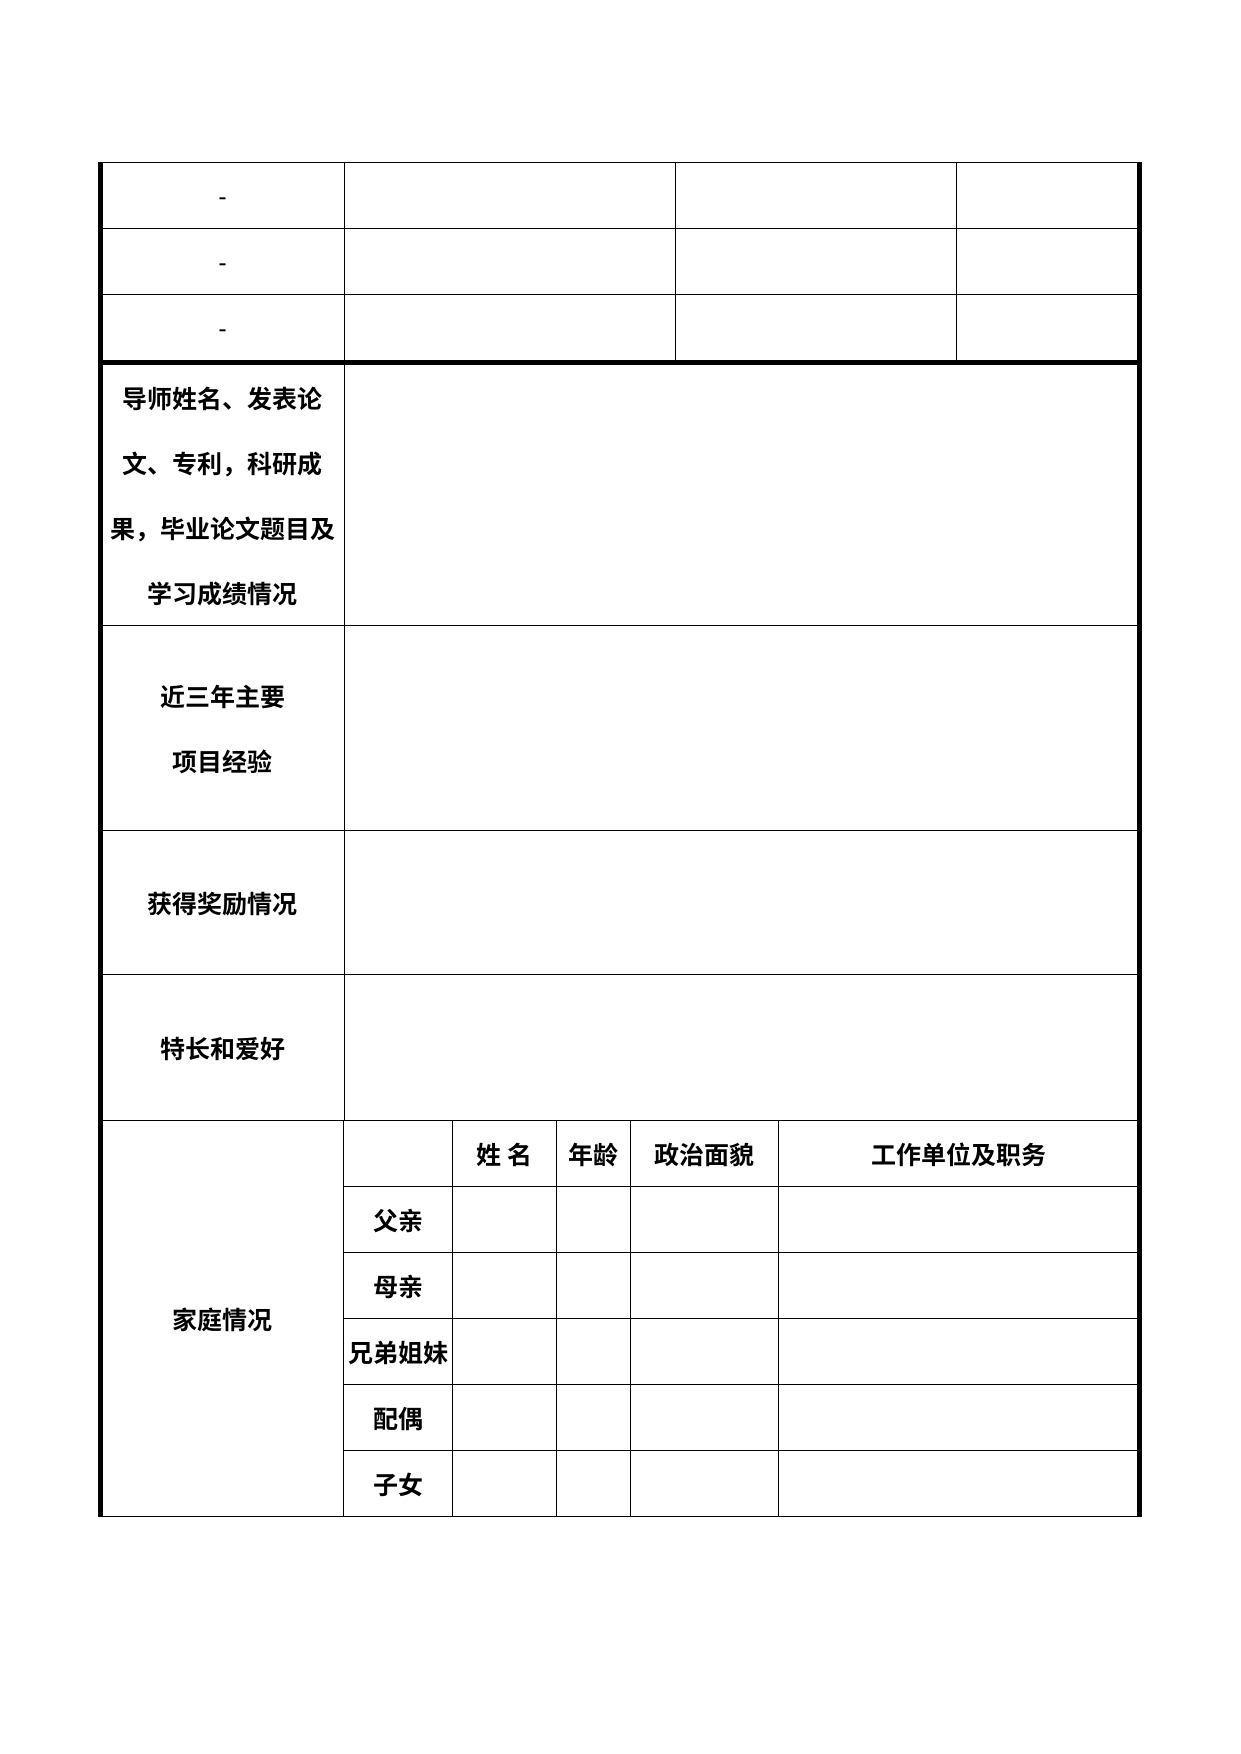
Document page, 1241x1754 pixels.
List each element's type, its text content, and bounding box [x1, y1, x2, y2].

table_cell [631, 1187, 778, 1252]
table_cell [631, 1385, 778, 1450]
table_cell [345, 626, 1137, 830]
table_cell 母亲 [344, 1253, 452, 1318]
table_cell [345, 831, 1137, 974]
table_cell 姓 名 [453, 1121, 556, 1186]
table_cell [631, 1451, 778, 1516]
table_cell [345, 295, 675, 360]
table_cell [453, 1253, 556, 1318]
table_cell 家庭情况 [103, 1121, 343, 1516]
table_cell [779, 1451, 1137, 1516]
table_cell [557, 1385, 630, 1450]
table_cell [957, 229, 1137, 294]
table_cell 获得奖励情况 [103, 831, 344, 974]
table_cell [631, 1253, 778, 1318]
table_cell - [103, 163, 344, 228]
table_cell 特长和爱好 [103, 975, 344, 1120]
table_cell [557, 1319, 630, 1384]
table_cell [345, 975, 1137, 1120]
table_cell 政治面貌 [631, 1121, 778, 1186]
table_cell [557, 1187, 630, 1252]
table_cell [779, 1253, 1137, 1318]
table_cell [957, 163, 1137, 228]
table_cell [344, 1121, 452, 1186]
table_cell [779, 1319, 1137, 1384]
table_cell [345, 163, 675, 228]
table_cell 配偶 [344, 1385, 452, 1450]
table_cell [676, 163, 956, 228]
table_cell 导师姓名、发表论文、专利，科研成果，毕业论文题目及 学习成绩情况 [103, 365, 344, 625]
table_cell [345, 229, 675, 294]
table_cell - [103, 229, 344, 294]
table_cell [345, 365, 1137, 625]
table_cell 兄弟姐妹 [344, 1319, 452, 1384]
table_cell [453, 1451, 556, 1516]
table_cell 年龄 [557, 1121, 630, 1186]
table_cell [676, 229, 956, 294]
table_cell [557, 1451, 630, 1516]
table_cell [779, 1385, 1137, 1450]
table_cell [957, 295, 1137, 360]
table_cell 工作单位及职务 [779, 1121, 1137, 1186]
table_cell [453, 1187, 556, 1252]
table_cell [557, 1253, 630, 1318]
table_cell - [103, 295, 344, 360]
table_cell [453, 1385, 556, 1450]
table_cell [676, 295, 956, 360]
table_cell [453, 1319, 556, 1384]
table_cell [779, 1187, 1137, 1252]
table_cell 子女 [344, 1451, 452, 1516]
table_cell 父亲 [344, 1187, 452, 1252]
table_cell [631, 1319, 778, 1384]
table_cell 近三年主要 项目经验 [103, 626, 344, 830]
